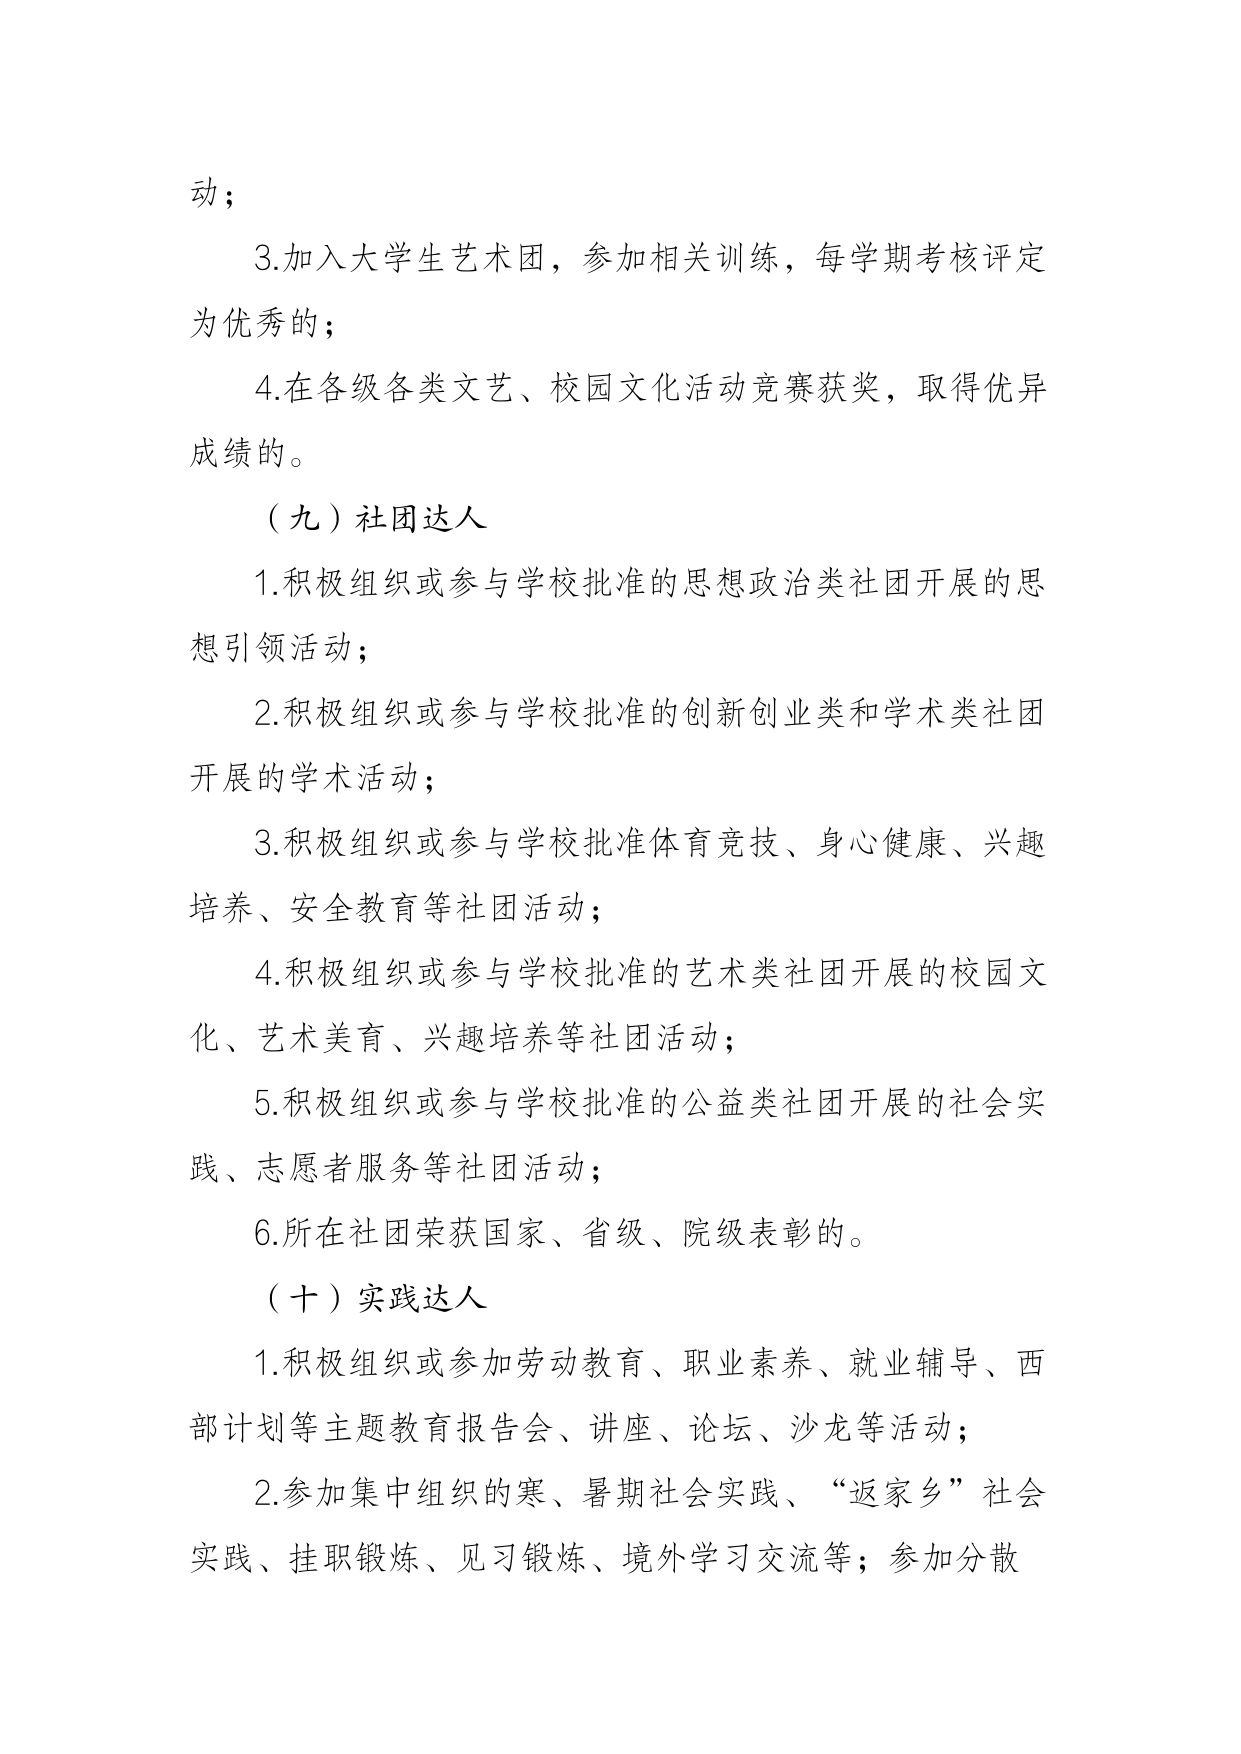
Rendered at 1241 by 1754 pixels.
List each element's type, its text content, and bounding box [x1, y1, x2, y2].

list 6.所在社团荣获国家、省级、院级表彰的。 [187, 1202, 1053, 1267]
list 3.积极组织或参与学校批准体育竞技、身心健康、兴趣培养、安全教育等社团活动； [187, 812, 1053, 942]
list 1.积极组织或参与学校批准的思想政治类社团开展的思想引领活动； [187, 552, 1053, 682]
list 5.积极组织或参与学校批准的公益类社团开展的社会实践、志愿者服务等社团活动； [187, 1072, 1053, 1202]
list 4.在各级各类文艺、校园文化活动竞赛获奖，取得优异成绩的。 [187, 357, 1053, 487]
list 2.积极组织或参与学校批准的创新创业类和学术类社团开展的学术活动； [187, 682, 1053, 812]
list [187, 1462, 1053, 1592]
list （十）实践达人 [187, 1267, 1053, 1332]
list 3.加入大学生艺术团，参加相关训练，每学期考核评定为优秀的； [187, 227, 1053, 357]
list （九）社团达人 [187, 487, 1053, 552]
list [187, 162, 1053, 227]
list 1.积极组织或参加劳动教育、职业素养、就业辅导、西部计划等主题教育报告会、讲座、论坛、沙龙等活动； [187, 1332, 1053, 1462]
list 4.积极组织或参与学校批准的艺术类社团开展的校园文化、艺术美育、兴趣培养等社团活动； [187, 942, 1053, 1072]
